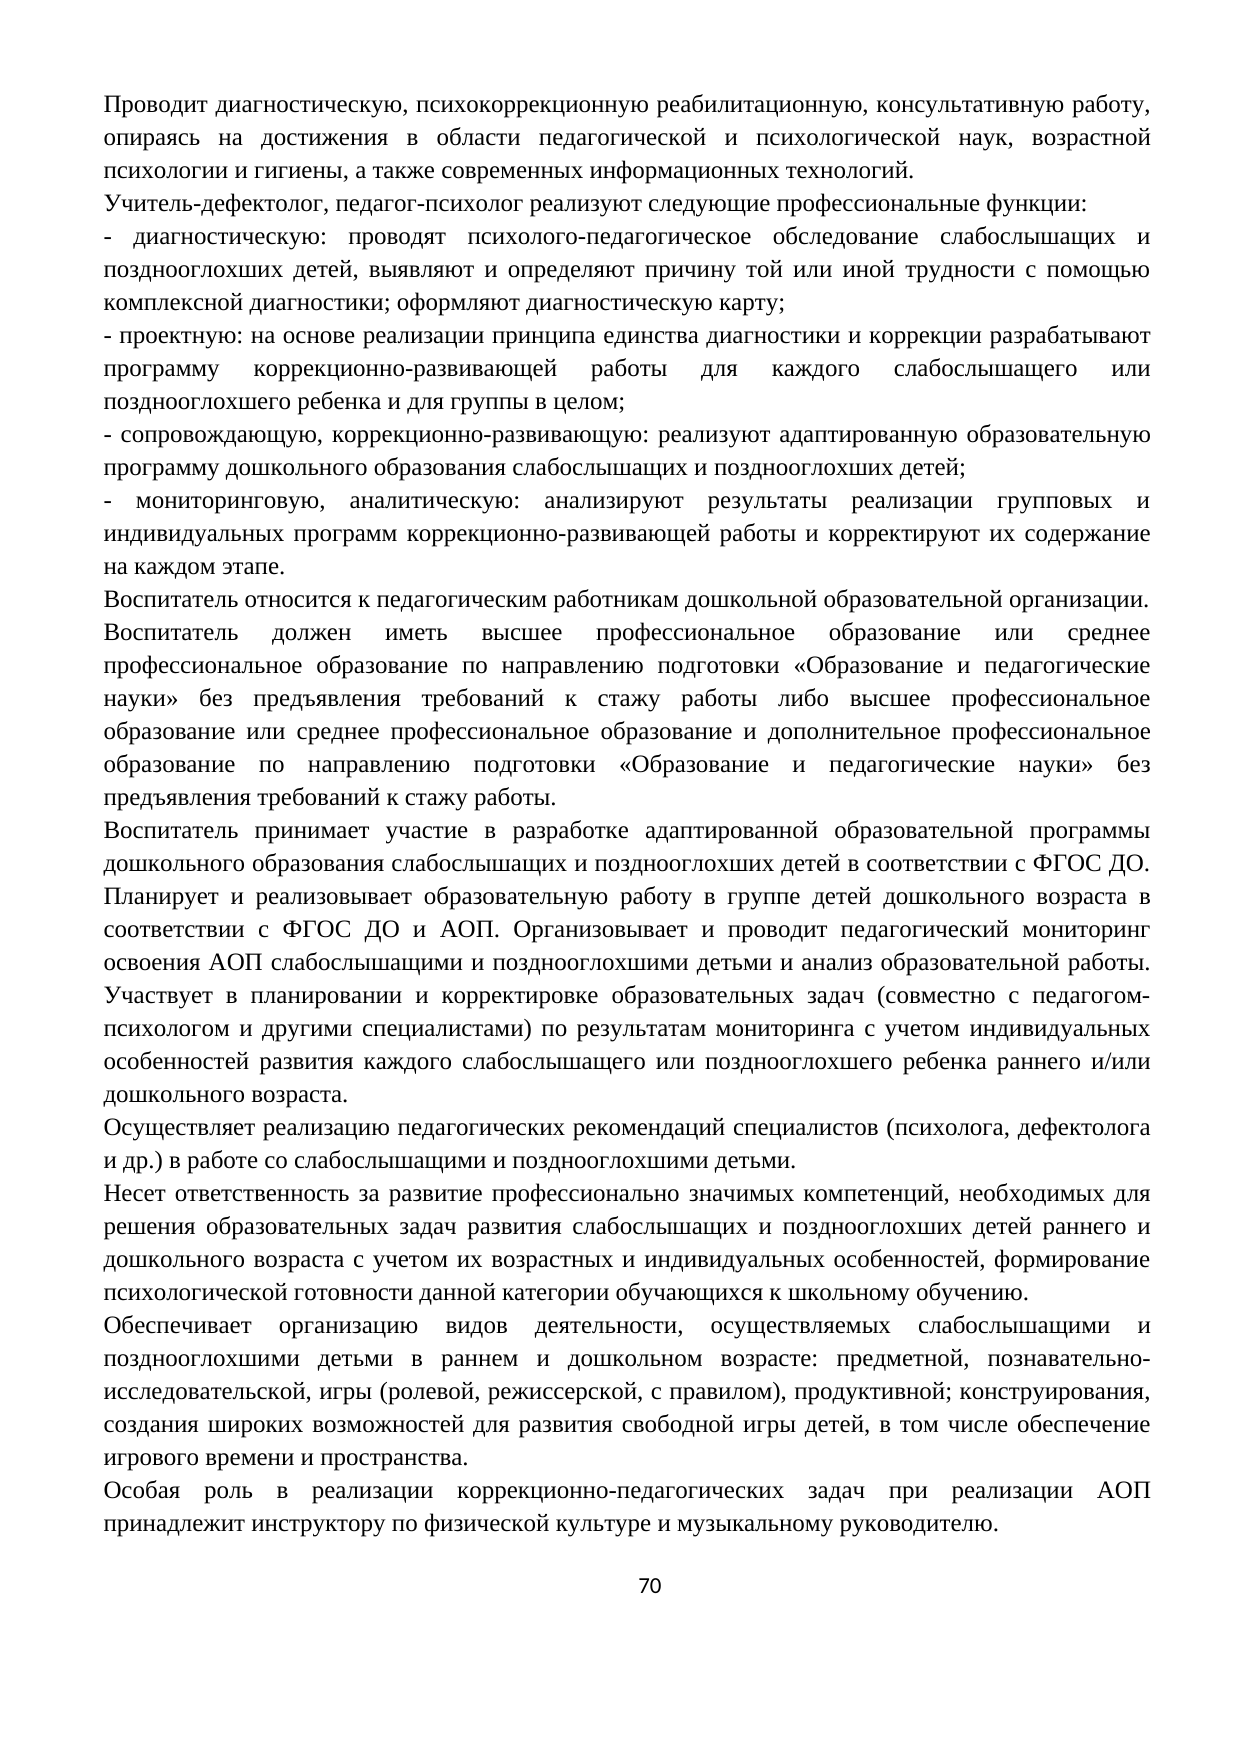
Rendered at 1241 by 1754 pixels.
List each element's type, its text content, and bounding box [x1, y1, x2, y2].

text Воспитатель принимает участие в разработке адаптированной образовательной программы дошкольного образования слабослышащих и позднооглохших детей в соответствии с ФГОС ДО. Планирует и реализовывает образовательную работу в группе детей дошкольного возраста в соответствии с ФГОС ДО и АОП. Организовывает и проводит педагогический мониторинг освоения АОП слабослышащими и позднооглохшими детьми и анализ образовательной работы. Участвует в планировании и корректировке образовательных задач (совместно с педагогом-психологом и другими специалистами) по результатам мониторинга с учетом индивидуальных особенностей развития каждого слабослышащего или позднооглохшего ребенка раннего и/или дошкольного возраста. [103, 815, 1152, 1108]
text Учитель-дефектолог, педагог-психолог реализуют следующие профессиональные функции: [103, 188, 1152, 216]
text Воспитатель относится к педагогическим работникам дошкольной образовательной организации. [103, 584, 1152, 613]
text Несет ответственность за развитие профессионально значимых компетенций, необходимых для решения образовательных задач развития слабослышащих и позднооглохших детей раннего и дошкольного возраста с учетом их возрастных и индивидуальных особенностей, формирование психологической готовности данной категории обучающихся к школьному обучению. [103, 1178, 1152, 1306]
text - диагностическую: проводят психолого-педагогическое обследование слабослышащих и позднооглохших детей, выявляют и определяют причину той или иной трудности с помощью комплексной диагностики; оформляют диагностическую карту; [103, 221, 1152, 316]
text - мониторинговую, аналитическую: анализируют результаты реализации групповых и индивидуальных программ коррекционно-развивающей работы и корректируют их содержание на каждом этапе. [103, 485, 1152, 580]
text - сопровождающую, коррекционно-развивающую: реализуют адаптированную образовательную программу дошкольного образования слабослышащих и позднооглохших детей; [103, 419, 1152, 481]
text Обеспечивает организацию видов деятельности, осуществляемых слабослышащими и позднооглохшими детьми в раннем и дошкольном возрасте: предметной, познавательно-исследовательской, игры (ролевой, режиссерской, с правилом), продуктивной; конструирования, создания широких возможностей для развития свободной игры детей, в том числе обеспечение игрового времени и пространства. [103, 1310, 1152, 1471]
text Осуществляет реализацию педагогических рекомендаций специалистов (психолога, дефектолога и др.) в работе со слабослышащими и позднооглохшими детьми. [103, 1112, 1152, 1174]
text Проводит диагностическую, психокоррекционную реабилитационную, консультативную работу, опираясь на достижения в области педагогической и психологической наук, возрастной психологии и гигиены, а также современных информационных технологий. [103, 89, 1152, 183]
text Воспитатель должен иметь высшее профессиональное образование или среднее профессиональное образование по направлению подготовки «Образование и педагогические науки» без предъявления требований к стажу работы либо высшее профессиональное образование или среднее профессиональное образование и дополнительное профессиональное образование по направлению подготовки «Образование и педагогические науки» без предъявления требований к стажу работы. [103, 617, 1152, 811]
text Особая роль в реализации коррекционно-педагогических задач при реализации АОП принадлежит инструктору по физической культуре и музыкальному руководителю. [103, 1476, 1152, 1537]
text - проектную: на основе реализации принципа единства диагностики и коррекции разрабатывают программу коррекционно-развивающей работы для каждого слабослышащего или позднооглохшего ребенка и для группы в целом; [103, 320, 1152, 414]
